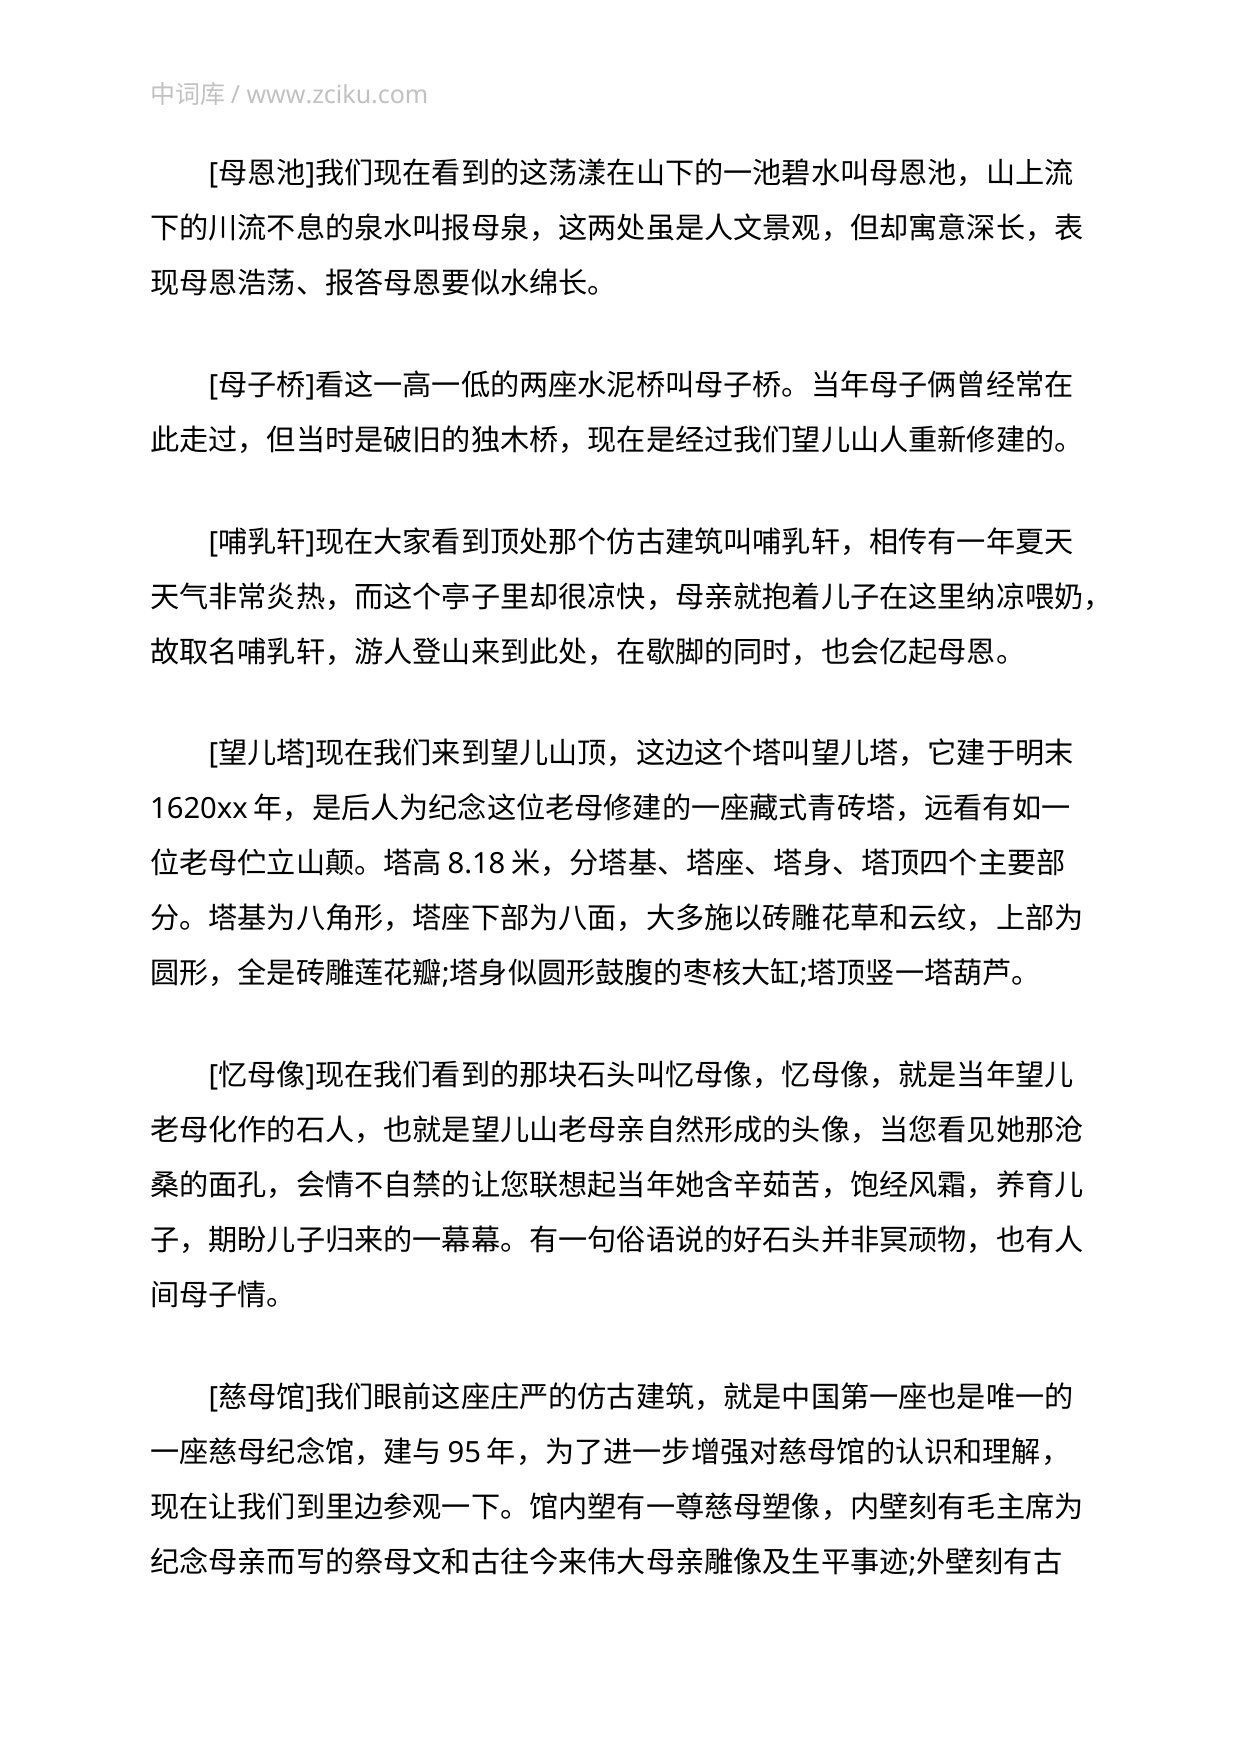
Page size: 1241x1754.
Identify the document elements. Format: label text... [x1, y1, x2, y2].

text [忆母像]现在我们看到的那块石头叫忆母像，忆母像，就是当年望儿老母化作的石人，也就是望儿山老母亲自然形成的头像，当您看见她那沧桑的面孔，会情不自禁的让您联想起当年她含辛茹苦，饱经风霜，养育儿子，期盼儿子归来的一幕幕。有一句俗语说的好石头并非冥顽物，也有人间母子情。 [150, 1052, 1090, 1314]
text [哺乳轩]现在大家看到顶处那个仿古建筑叫哺乳轩，相传有一年夏天天气非常炎热，而这个亭子里却很凉快，母亲就抱着儿子在这里纳凉喂奶，故取名哺乳轩，游人登山来到此处，在歇脚的同时，也会亿起母恩。 [150, 518, 1090, 671]
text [150, 1373, 1090, 1581]
text [母恩池]我们现在看到的这荡漾在山下的一池碧水叫母恩池，山上流下的川流不息的泉水叫报母泉，这两处虽是人文景观，但却寓意深长，表现母恩浩荡、报答母恩要似水绵长。 [150, 150, 1090, 302]
text [母子桥]看这一高一低的两座水泥桥叫母子桥。当年母子俩曾经常在此走过，但当时是破旧的独木桥，现在是经过我们望儿山人重新修建的。 [150, 362, 1090, 459]
text [望儿塔]现在我们来到望儿山顶，这边这个塔叫望儿塔，它建于明末1620xx年，是后人为纪念这位老母修建的一座藏式青砖塔，远看有如一位老母伫立山颠。塔高8.18米，分塔基、塔座、塔身、塔顶四个主要部分。塔基为八角形，塔座下部为八面，大多施以砖雕花草和云纹，上部为圆形，全是砖雕莲花瓣;塔身似圆形鼓腹的枣核大缸;塔顶竖一塔葫芦。 [150, 730, 1090, 992]
